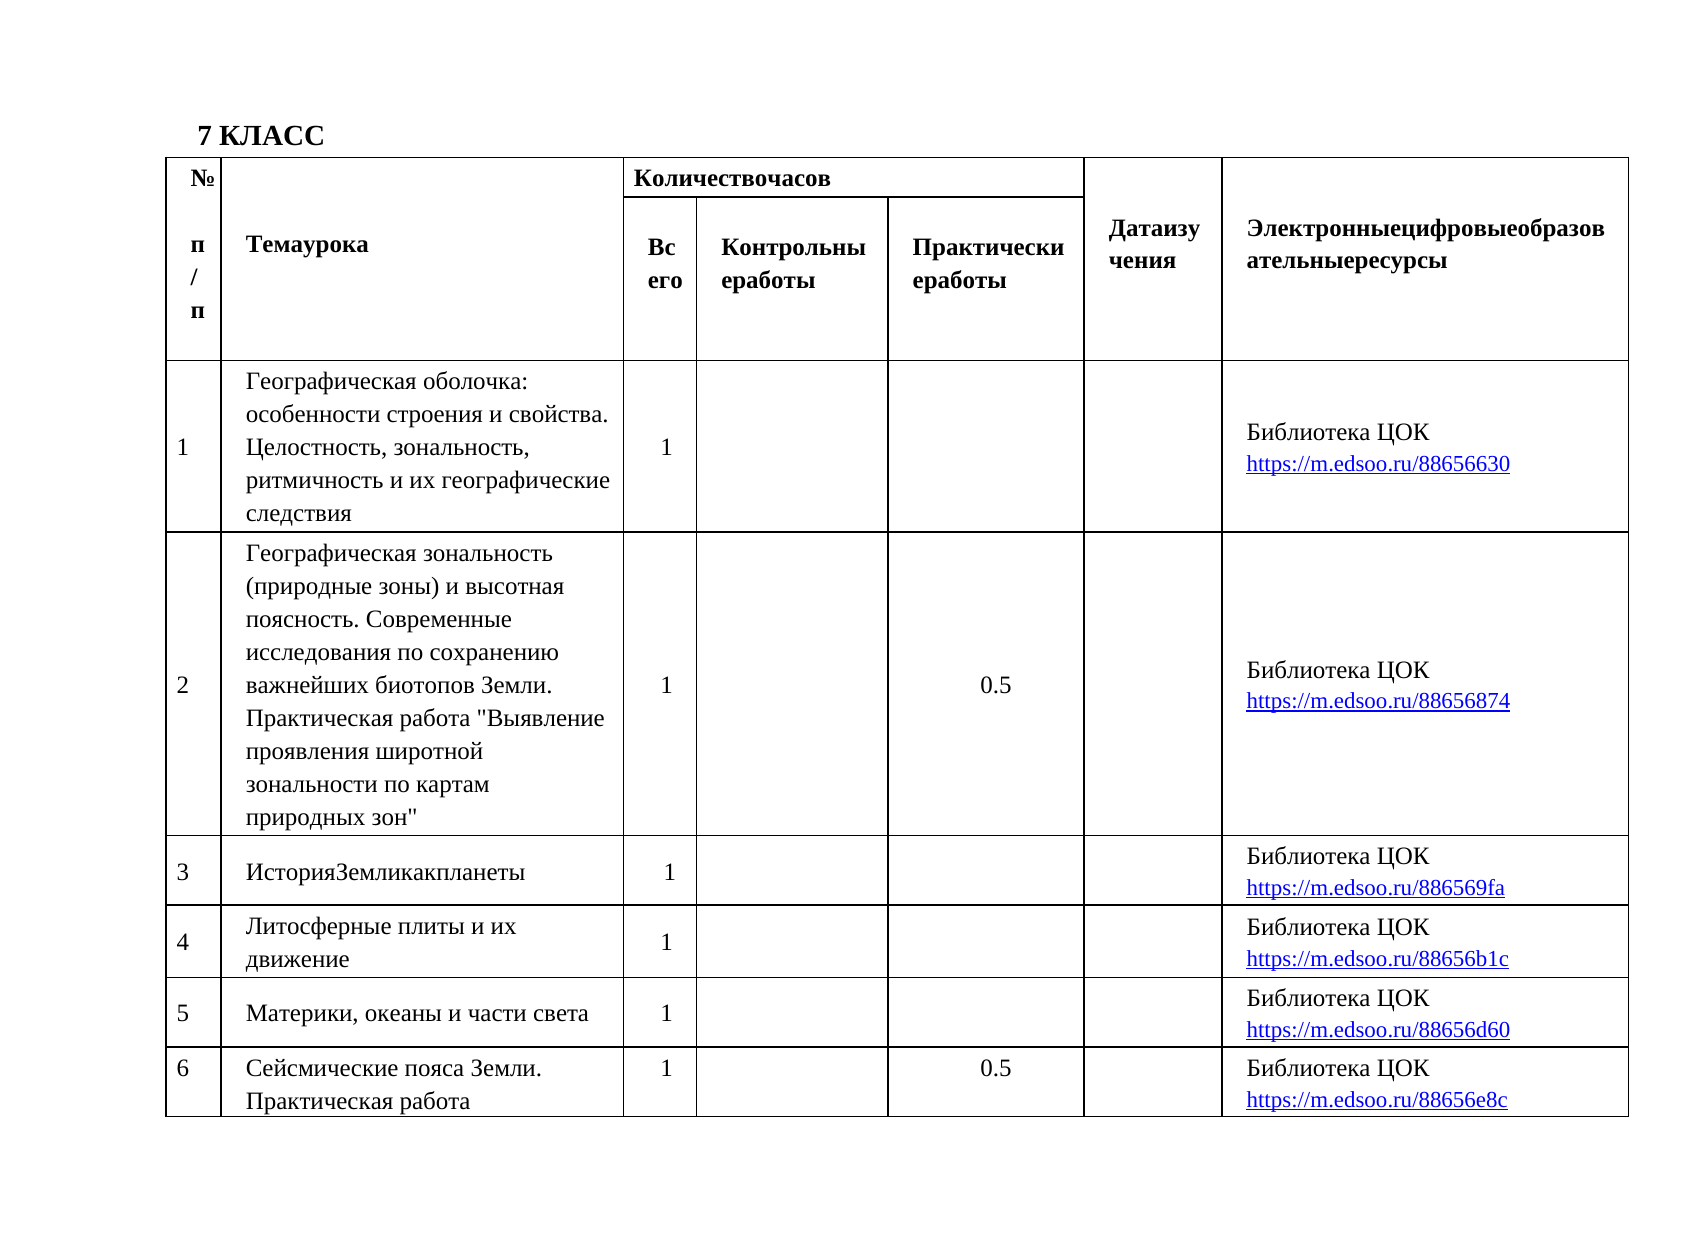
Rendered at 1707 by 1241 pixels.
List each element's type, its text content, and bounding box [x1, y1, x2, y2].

table_cell [697, 906, 887, 977]
table_cell 5 [167, 978, 220, 1046]
table_cell [1085, 361, 1221, 531]
table_cell Контрольныеработы [697, 198, 887, 360]
table_cell 1 [624, 906, 696, 977]
table_cell Всего [624, 198, 696, 360]
table_cell 1 [624, 361, 696, 531]
table_cell [697, 978, 887, 1046]
table_cell Библиотека ЦОК https://m.edsoo.ru/88656b1c [1223, 906, 1628, 977]
table_cell [697, 361, 887, 531]
table_cell [1085, 533, 1221, 835]
table_header Темаурока [222, 158, 623, 360]
table_cell Географическая оболочка: особенности строения и свойства. Целостность, зональность, ритмичность и их географические следствия [222, 361, 623, 531]
table_cell [697, 1048, 887, 1116]
table_cell [697, 533, 887, 835]
table_cell ИсторияЗемликакпланеты [222, 836, 623, 904]
table_cell Библиотека ЦОК https://m.edsoo.ru/88656874 [1223, 533, 1628, 835]
table_cell 3 [167, 836, 220, 904]
table_cell Литосферные плиты и их движение [222, 906, 623, 977]
table_cell [1085, 906, 1221, 977]
text 7 КЛАСС [190, 118, 1618, 152]
table_cell [697, 836, 887, 904]
table_cell 4 [167, 906, 220, 977]
table_cell [1085, 836, 1221, 904]
table_cell 2 [167, 533, 220, 835]
table_cell [889, 978, 1083, 1046]
table_cell Библиотека ЦОК https://m.edsoo.ru/88656d60 [1223, 978, 1628, 1046]
table_cell [1085, 978, 1221, 1046]
table_cell 0.5 [889, 533, 1083, 835]
table_cell 1 [624, 978, 696, 1046]
table_cell 1 [624, 1048, 696, 1116]
table_cell 1 [167, 361, 220, 531]
table_header Датаизучения [1085, 158, 1221, 360]
table_cell [889, 836, 1083, 904]
table_cell 1 [624, 836, 696, 904]
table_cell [222, 1048, 623, 1116]
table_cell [1223, 1048, 1628, 1116]
table_header № п/п [167, 158, 220, 360]
table_cell 1 [624, 533, 696, 835]
table_header Электронныецифровыеобразовательныересурсы [1223, 158, 1628, 360]
table_cell Библиотека ЦОК https://m.edsoo.ru/886569fa [1223, 836, 1628, 904]
table_cell Географическая зональность (природные зоны) и высотная поясность. Современные исследования по сохранению важнейших биотопов Земли. Практическая работа "Выявление проявления широтной зональности по картам природных зон" [222, 533, 623, 835]
table_header Количествочасов [624, 158, 1083, 196]
table_cell 0.5 [889, 1048, 1083, 1116]
table_cell Библиотека ЦОК https://m.edsoo.ru/88656630 [1223, 361, 1628, 531]
table_cell 6 [167, 1048, 220, 1116]
table_cell Материки, океаны и части света [222, 978, 623, 1046]
table_cell [889, 906, 1083, 977]
table_cell [889, 361, 1083, 531]
table_cell Практическиеработы [889, 198, 1083, 360]
table_cell [1085, 1048, 1221, 1116]
